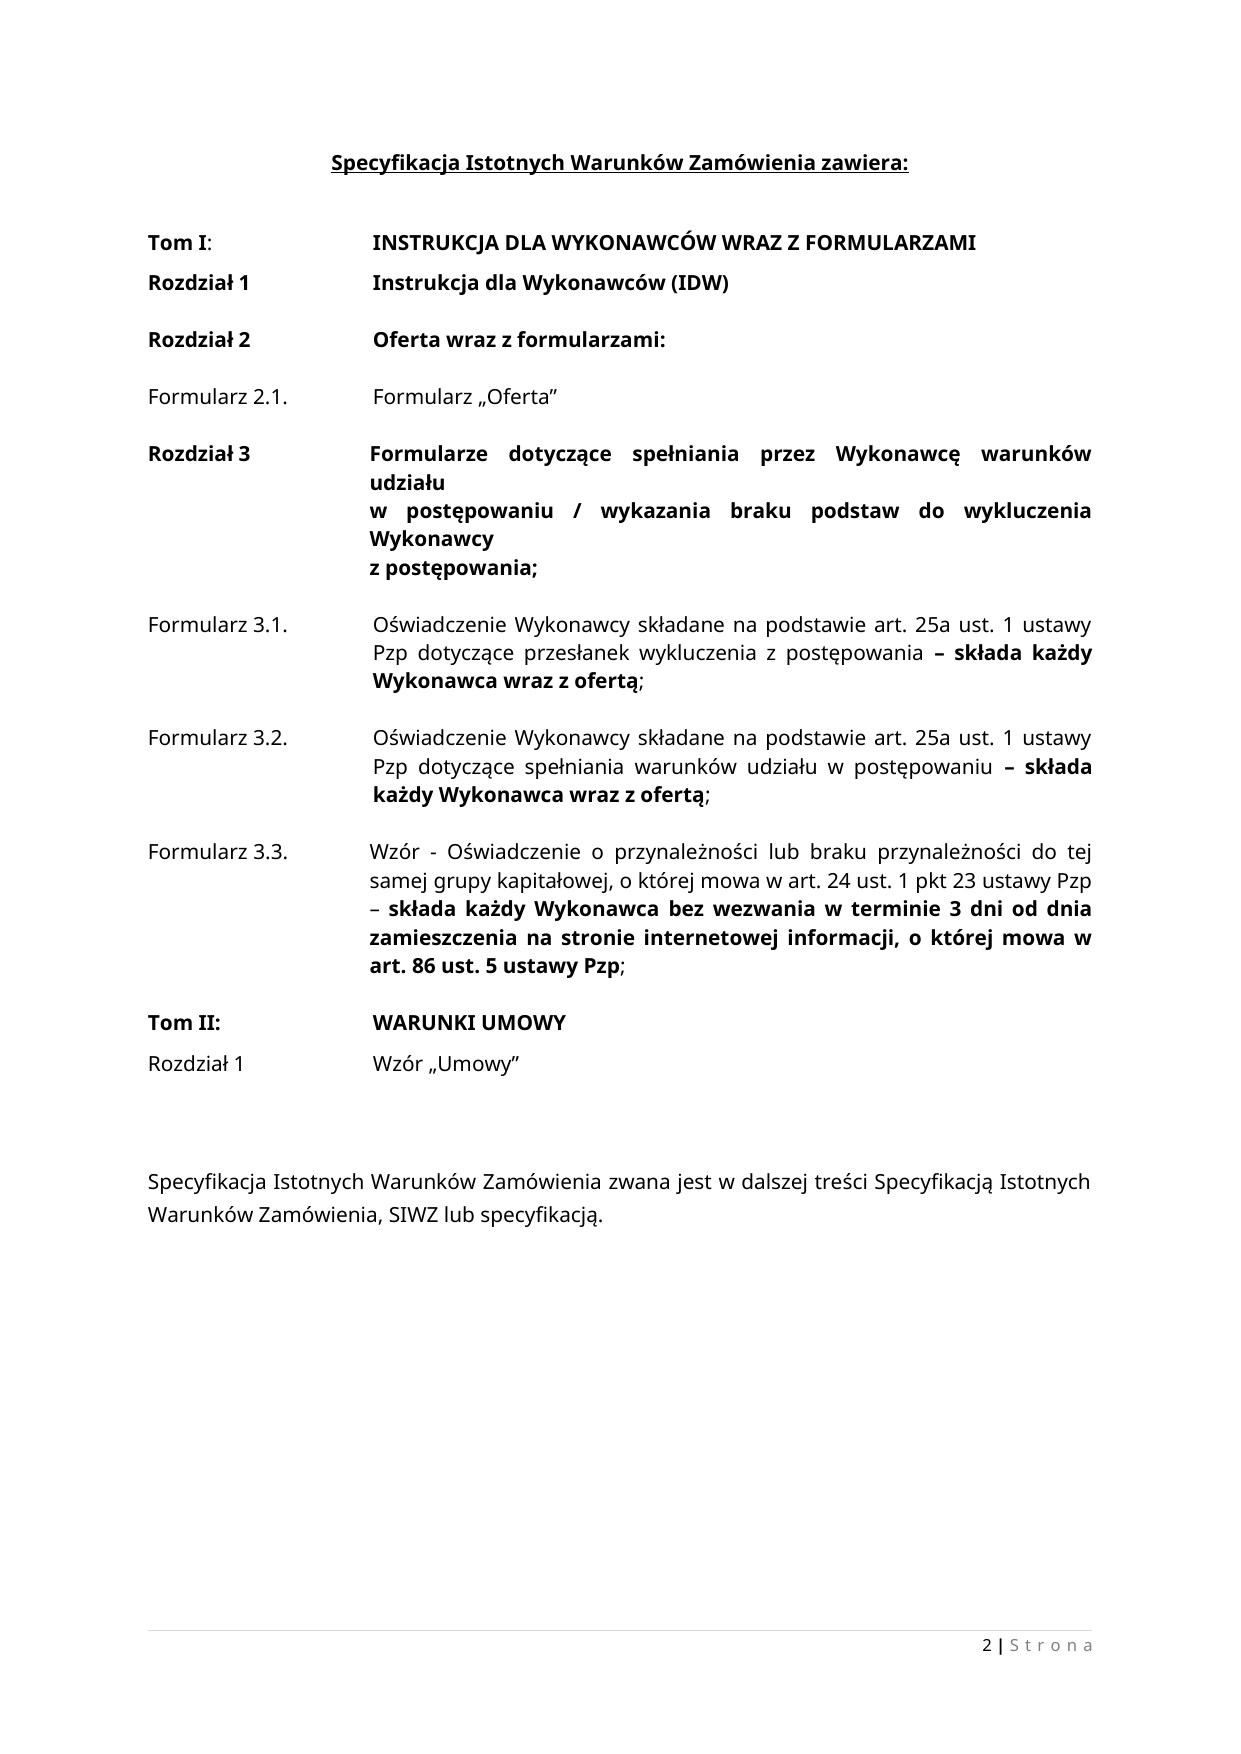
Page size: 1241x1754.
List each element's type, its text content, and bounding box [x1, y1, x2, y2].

text Formularz 3.1. Oświadczenie Wykonawcy składane na podstawie art. 25a ust. 1 ustawy Pzp dotyczące przesłanek wykluczenia z postępowania – składa każdy Wykonawca wraz z ofertą; [148, 610, 1092, 695]
text Tom II: WARUNKI UMOWY [148, 1008, 1092, 1037]
text Formularz 3.2. Oświadczenie Wykonawcy składane na podstawie art. 25a ust. 1 ustawy Pzp dotyczące spełniania warunków udziału w postępowaniu – składa każdy Wykonawca wraz z ofertą; [148, 723, 1092, 809]
text Specyfikacja Istotnych Warunków Zamówienia zwana jest w dalszej treści Specyfikacją Istotnych Warunków Zamówienia, SIWZ lub specyfikacją. [148, 1167, 1092, 1228]
text Rozdział 3 Formularze dotyczące spełniania przez Wykonawcę warunków udziału w postępowaniu / wykazania braku podstaw do wykluczenia Wykonawcy z postępowania; [148, 439, 1092, 581]
text Rozdział 2 Oferta wraz z formularzami: [148, 325, 1092, 354]
text Rozdział 1 Instrukcja dla Wykonawców (IDW) [148, 268, 1092, 297]
text Formularz 2.1. Formularz „Oferta” [148, 382, 1092, 411]
text Tom I: INSTRUKCJA DLA WYKONAWCÓW WRAZ Z FORMULARZAMI [148, 228, 1092, 256]
text Specyfikacja Istotnych Warunków Zamówienia zawiera: [148, 148, 1092, 176]
subtitle Formularz 3.3. Wzór - Oświadczenie o przynależności lub braku przynależności do tej samej grupy kapitałowej, o której mowa w art. 24 ust. 1 pkt 23 ustawy Pzp – składa każdy Wykonawca bez wezwania w terminie 3 dni od dnia zamieszczenia na stronie internetowej informacji, o której mowa w art. 86 ust. 5 ustawy Pzp; [148, 837, 1092, 979]
text Rozdział 1 Wzór „Umowy” [148, 1049, 1092, 1078]
